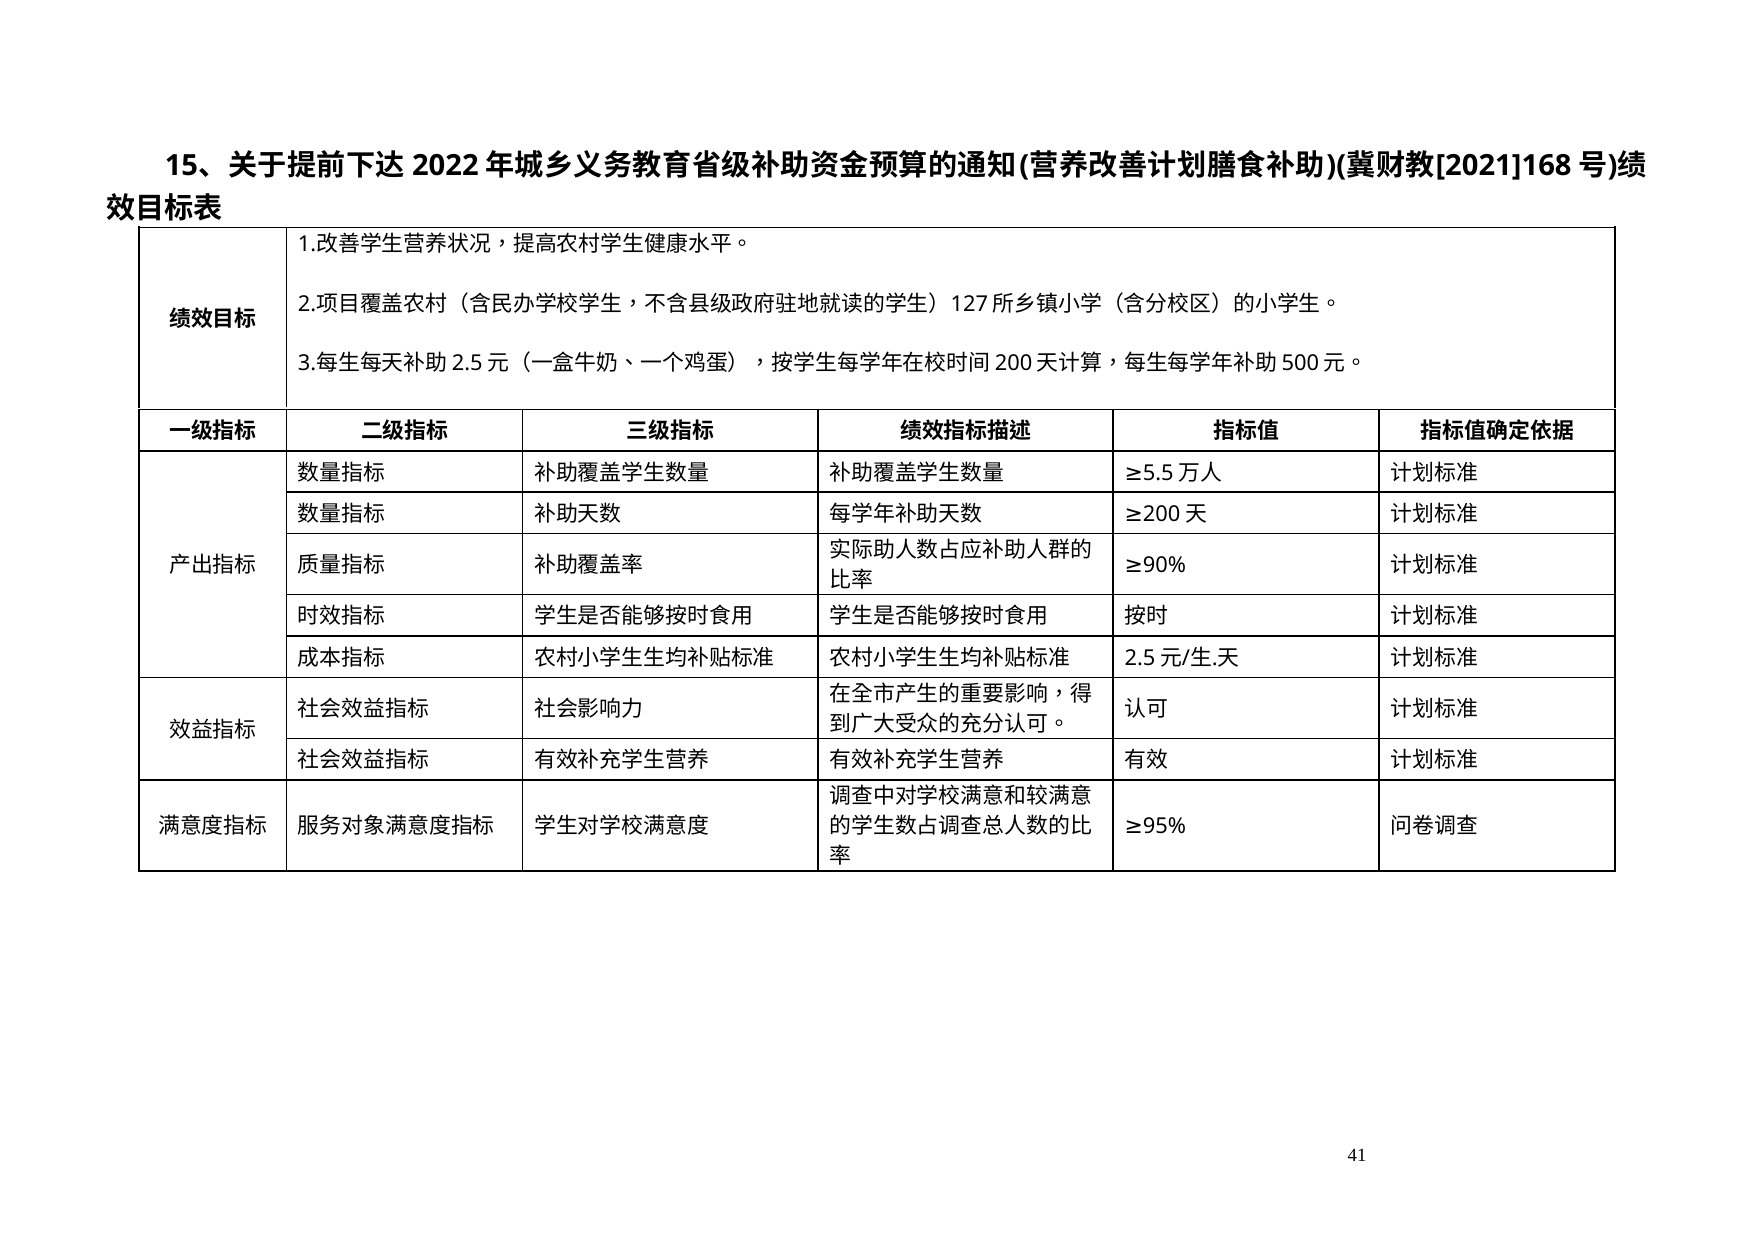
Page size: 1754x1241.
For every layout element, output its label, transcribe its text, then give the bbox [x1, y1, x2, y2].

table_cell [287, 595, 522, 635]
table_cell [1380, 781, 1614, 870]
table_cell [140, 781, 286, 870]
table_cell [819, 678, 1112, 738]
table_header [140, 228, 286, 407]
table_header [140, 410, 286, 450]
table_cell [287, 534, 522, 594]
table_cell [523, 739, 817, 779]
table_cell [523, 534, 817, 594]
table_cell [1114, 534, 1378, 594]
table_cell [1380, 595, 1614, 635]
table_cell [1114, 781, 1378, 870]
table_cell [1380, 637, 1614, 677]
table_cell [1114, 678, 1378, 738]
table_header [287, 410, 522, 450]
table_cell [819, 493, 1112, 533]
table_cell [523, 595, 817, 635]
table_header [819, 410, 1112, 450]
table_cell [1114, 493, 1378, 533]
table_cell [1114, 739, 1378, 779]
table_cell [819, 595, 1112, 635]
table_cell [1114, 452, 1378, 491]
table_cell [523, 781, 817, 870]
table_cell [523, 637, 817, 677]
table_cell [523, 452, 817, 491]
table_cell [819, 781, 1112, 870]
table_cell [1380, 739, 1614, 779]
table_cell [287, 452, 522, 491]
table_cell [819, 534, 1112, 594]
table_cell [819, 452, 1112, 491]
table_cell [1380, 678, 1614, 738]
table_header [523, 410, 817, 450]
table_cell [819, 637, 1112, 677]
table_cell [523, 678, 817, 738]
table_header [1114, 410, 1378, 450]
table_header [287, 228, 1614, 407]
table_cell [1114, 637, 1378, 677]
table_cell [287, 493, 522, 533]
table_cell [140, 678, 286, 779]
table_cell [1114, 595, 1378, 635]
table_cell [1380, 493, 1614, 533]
text 15、关于提前下达2022年城乡义务教育省级补助资金预算的通知(营养改善计划膳食补助)(冀财教[2021]168号)绩效目标表 [106, 142, 1648, 226]
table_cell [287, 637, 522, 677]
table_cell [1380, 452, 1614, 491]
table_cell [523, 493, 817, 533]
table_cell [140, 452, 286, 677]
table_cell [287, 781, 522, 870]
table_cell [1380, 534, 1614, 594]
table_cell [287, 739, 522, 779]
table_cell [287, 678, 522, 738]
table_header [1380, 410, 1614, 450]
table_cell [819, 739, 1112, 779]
